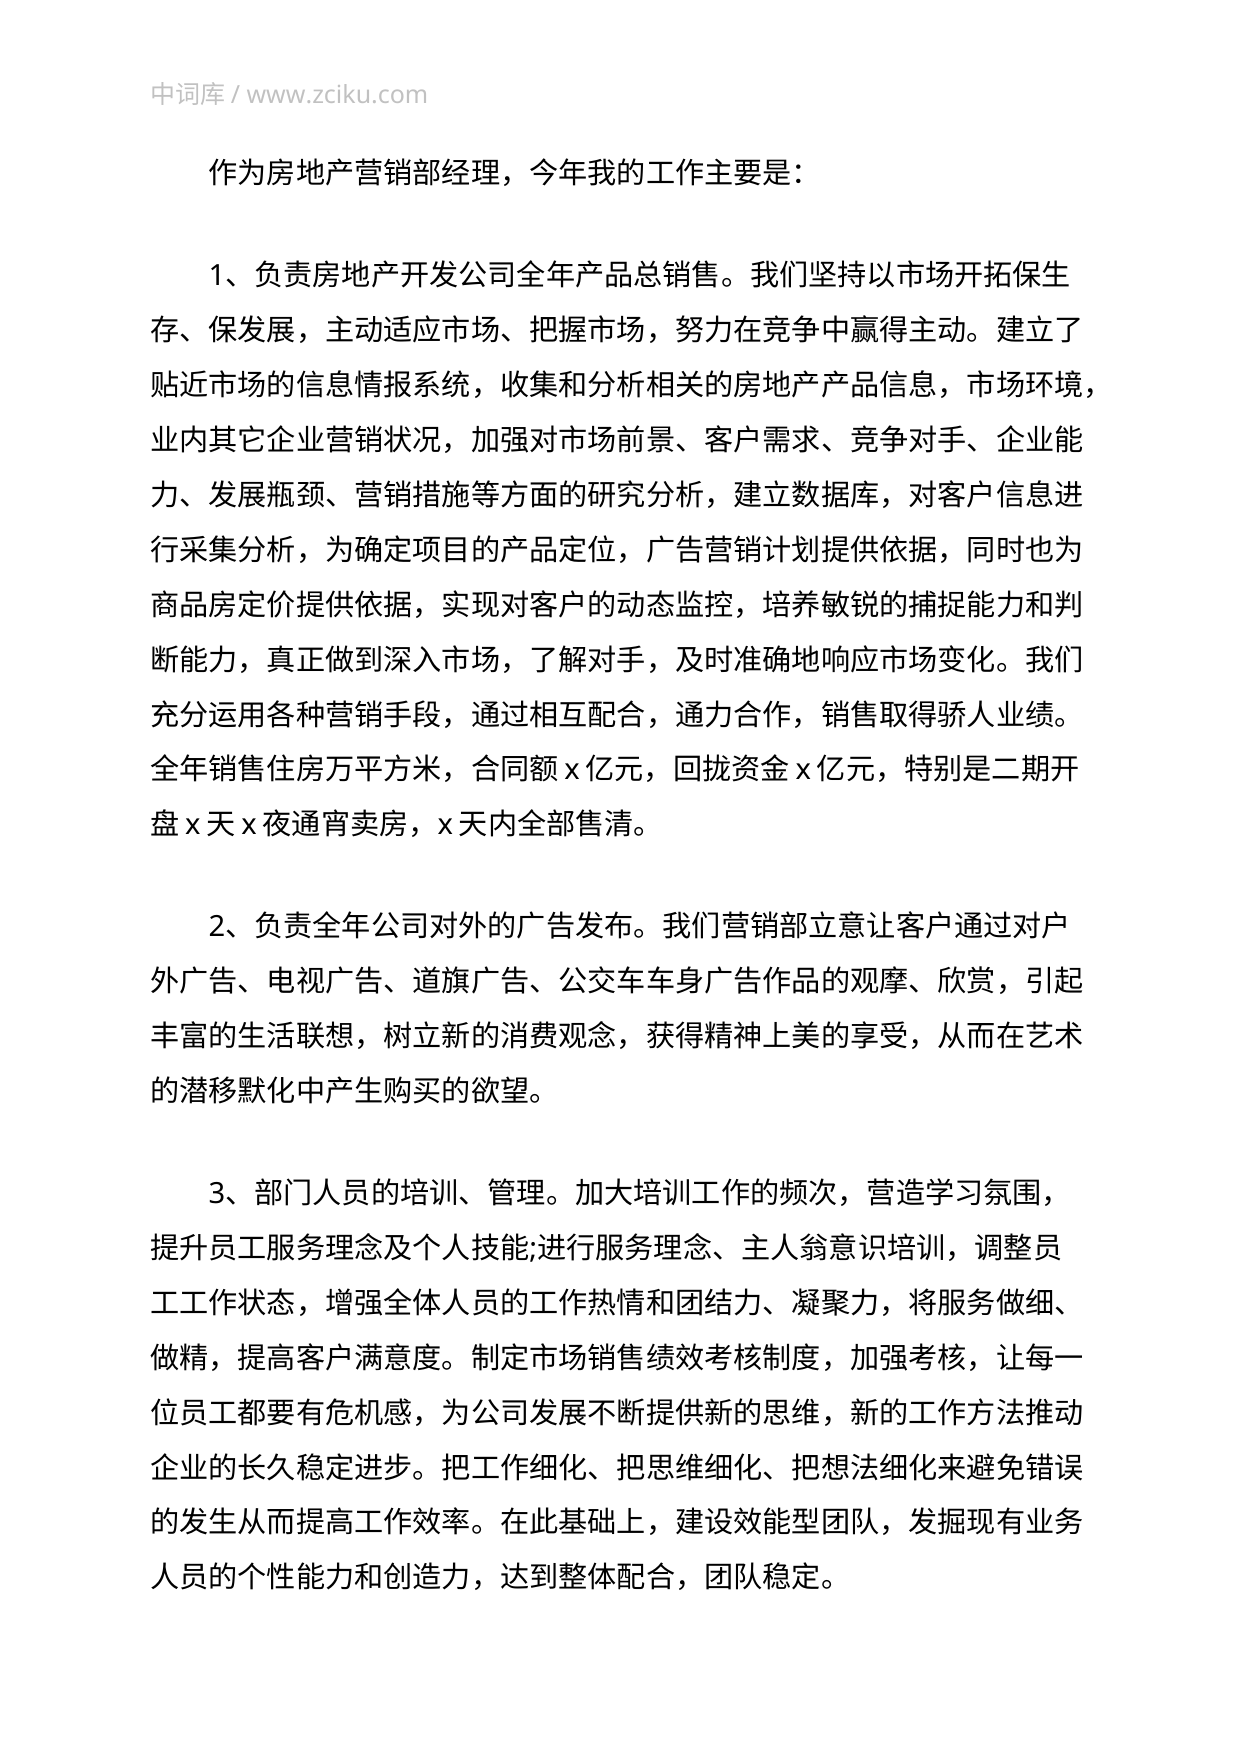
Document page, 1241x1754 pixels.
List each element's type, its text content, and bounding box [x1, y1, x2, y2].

text 3、部门人员的培训、管理。加大培训工作的频次，营造学习氛围，提升员工服务理念及个人技能;进行服务理念、主人翁意识培训，调整员工工作状态，增强全体人员的工作热情和团结力、凝聚力，将服务做细、做精，提高客户满意度。制定市场销售绩效考核制度，加强考核，让每一位员工都要有危机感，为公司发展不断提供新的思维，新的工作方法推动企业的长久稳定进步。把工作细化、把思维细化、把想法细化来避免错误的发生从而提高工作效率。在此基础上，建设效能型团队，发掘现有业务人员的个性能力和创造力，达到整体配合，团队稳定。 [150, 1169, 1090, 1596]
text 作为房地产营销部经理，今年我的工作主要是： [150, 150, 1090, 192]
text 1、负责房地产开发公司全年产品总销售。我们坚持以市场开拓保生存、保发展，主动适应市场、把握市场，努力在竞争中赢得主动。建立了贴近市场的信息情报系统，收集和分析相关的房地产产品信息，市场环境，业内其它企业营销状况，加强对市场前景、客户需求、竞争对手、企业能力、发展瓶颈、营销措施等方面的研究分析，建立数据库，对客户信息进行采集分析，为确定项目的产品定位，广告营销计划提供依据，同时也为商品房定价提供依据，实现对客户的动态监控，培养敏锐的捕捉能力和判断能力，真正做到深入市场，了解对手，及时准确地响应市场变化。我们充分运用各种营销手段，通过相互配合，通力合作，销售取得骄人业绩。全年销售住房万平方米，合同额x亿元，回拢资金x亿元，特别是二期开盘x天x夜通宵卖房，x天内全部售清。 [150, 252, 1090, 843]
text 2、负责全年公司对外的广告发布。我们营销部立意让客户通过对户外广告、电视广告、道旗广告、公交车车身广告作品的观摩、欣赏，引起丰富的生活联想，树立新的消费观念，获得精神上美的享受，从而在艺术的潜移默化中产生购买的欲望。 [150, 903, 1090, 1110]
